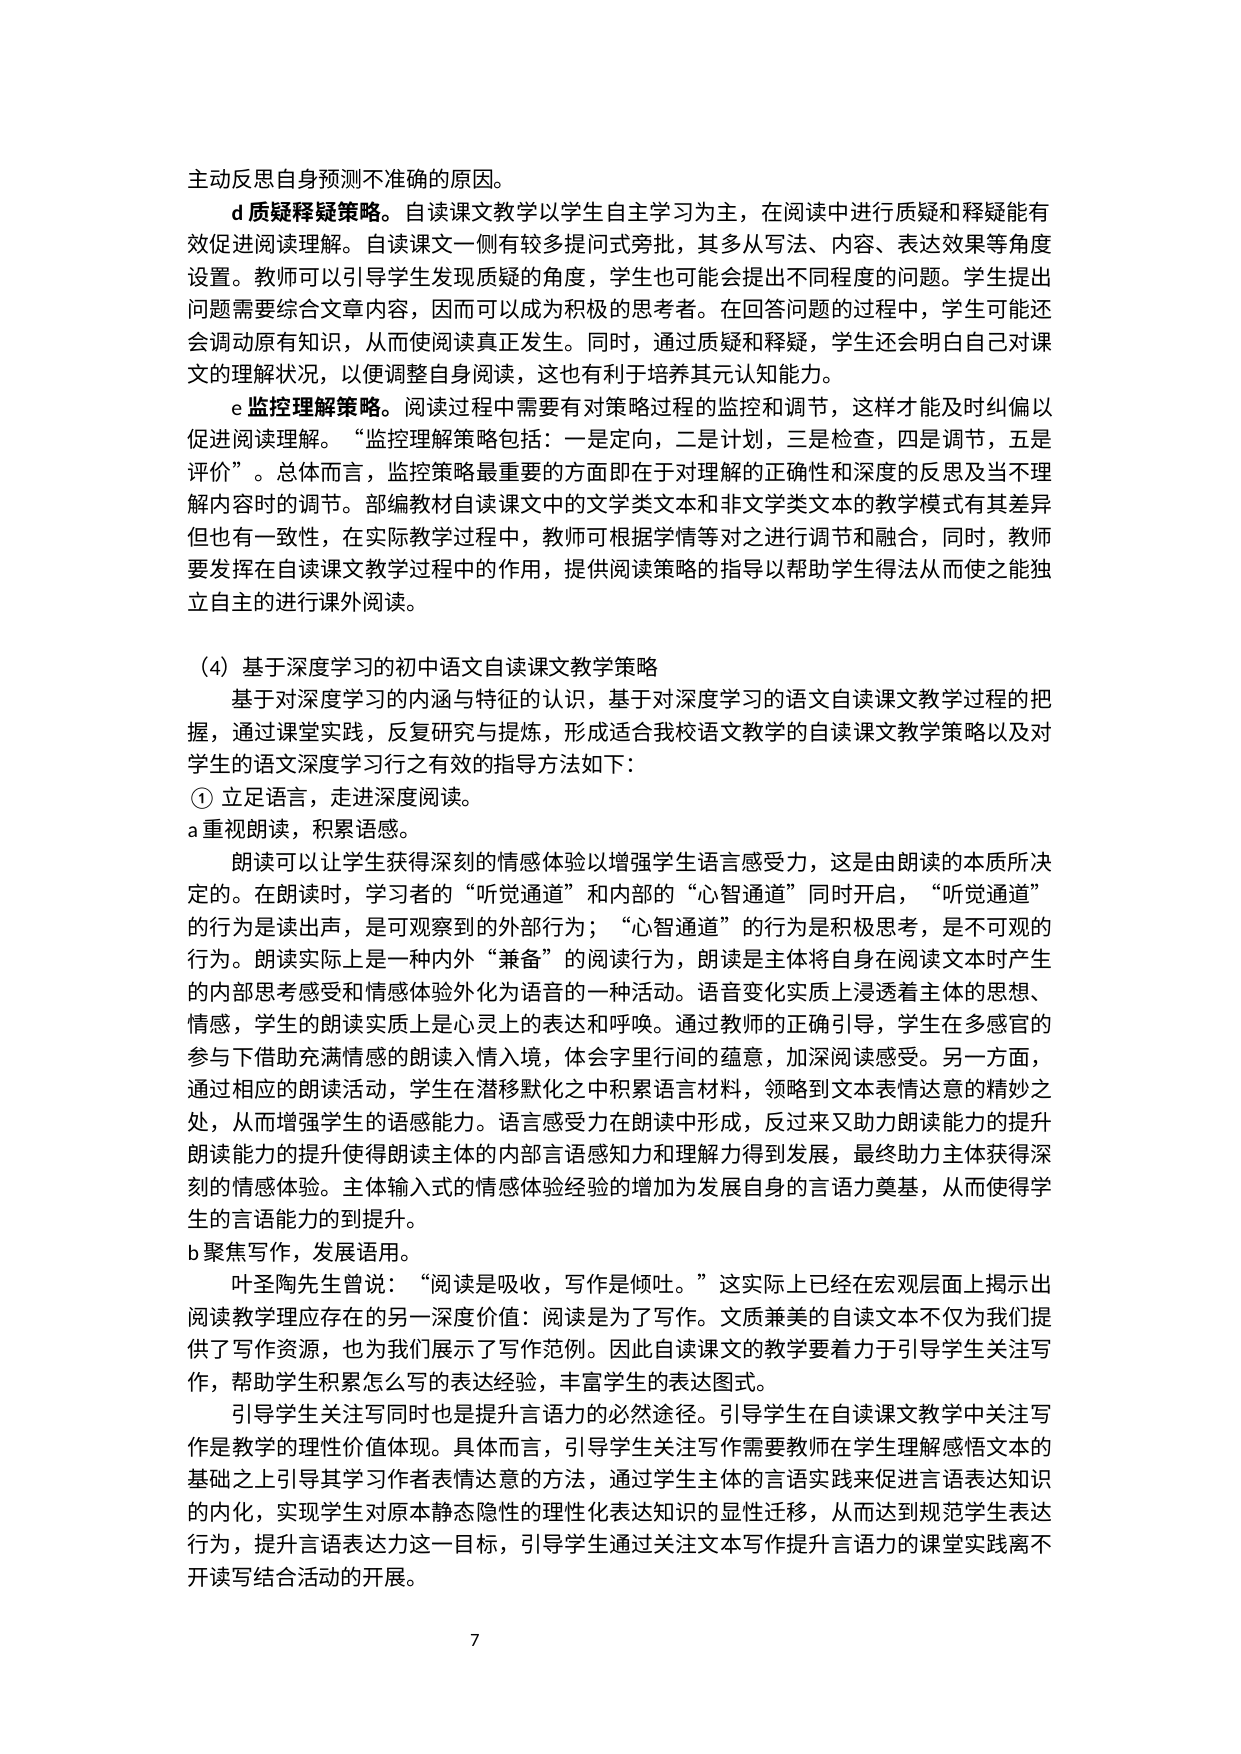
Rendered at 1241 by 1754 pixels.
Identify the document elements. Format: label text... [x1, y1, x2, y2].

list 引导学生关注写同时也是提升言语力的必然途径。引导学生在自读课文教学中关注写作是教学的理性价值体现。具体而言，引导学生关注写作需要教师在学生理解感悟文本的基础之上引导其学习作者表情达意的方法，通过学生主体的言语实践来促进言语表达知识的内化，实现学生对原本静态隐性的理性化表达知识的显性迁移，从而达到规范学生表达行为，提升言语表达力这一目标，引导学生通过关注文本写作提升言语力的课堂实践离不开读写结合活动的开展。 [187, 1397, 1053, 1592]
list 朗读可以让学生获得深刻的情感体验以增强学生语言感受力，这是由朗读的本质所决定的。在朗读时，学习者的“听觉通道”和内部的“心智通道”同时开启，“听觉通道”的行为是读出声，是可观察到的外部行为；“心智通道”的行为是积极思考，是不可观的行为。朗读实际上是一种内外“兼备”的阅读行为，朗读是主体将自身在阅读文本时产生的内部思考感受和情感体验外化为语音的一种活动。语音变化实质上浸透着主体的思想、情感，学生的朗读实质上是心灵上的表达和呼唤。通过教师的正确引导，学生在多感官的参与下借助充满情感的朗读入情入境，体会字里行间的蕴意，加深阅读感受。另一方面，通过相应的朗读活动，学生在潜移默化之中积累语言材料，领略到文本表情达意的精妙之处，从而增强学生的语感能力。语言感受力在朗读中形成，反过来又助力朗读能力的提升，朗读能力的提升使得朗读主体的内部言语感知力和理解力得到发展，最终助力主体获得深刻的情感体验。主体输入式的情感体验经验的增加为发展自身的言语力奠基，从而使得学生的言语能力的到提升。 [187, 844, 1053, 1234]
list 叶圣陶先生曾说：“阅读是吸收，写作是倾吐。”这实际上已经在宏观层面上揭示出阅读教学理应存在的另一深度价值：阅读是为了写作。文质兼美的自读文本不仅为我们提供了写作资源，也为我们展示了写作范例。因此自读课文的教学要着力于引导学生关注写作，帮助学生积累怎么写的表达经验，丰富学生的表达图式。 [187, 1267, 1053, 1397]
list ①立足语言，走进深度阅读。 [187, 779, 1053, 812]
list 基于对深度学习的内涵与特征的认识，基于对深度学习的语文自读课文教学过程的把握，通过课堂实践，反复研究与提炼，形成适合我校语文教学的自读课文教学策略以及对学生的语文深度学习行之有效的指导方法如下： [187, 682, 1053, 779]
list d质疑释疑策略。自读课文教学以学生自主学习为主，在阅读中进行质疑和释疑能有效促进阅读理解。自读课文一侧有较多提问式旁批，其多从写法、内容、表达效果等角度设置。教师可以引导学生发现质疑的角度，学生也可能会提出不同程度的问题。学生提出问题需要综合文章内容，因而可以成为积极的思考者。在回答问题的过程中，学生可能还会调动原有知识，从而使阅读真正发生。同时，通过质疑和释疑，学生还会明白自己对课文的理解状况，以便调整自身阅读，这也有利于培养其元认知能力。 [187, 194, 1053, 389]
list a重视朗读，积累语感。 [187, 812, 1053, 844]
list b聚焦写作，发展语用。 [187, 1234, 1053, 1267]
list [187, 162, 1053, 194]
list e监控理解策略。阅读过程中需要有对策略过程的监控和调节，这样才能及时纠偏以促进阅读理解。“监控理解策略包括：一是定向，二是计划，三是检查，四是调节，五是评价”。总体而言，监控策略最重要的方面即在于对理解的正确性和深度的反思及当不理解内容时的调节。部编教材自读课文中的文学类文本和非文学类文本的教学模式有其差异但也有一致性，在实际教学过程中，教师可根据学情等对之进行调节和融合，同时，教师要发挥在自读课文教学过程中的作用，提供阅读策略的指导以帮助学生得法从而使之能独立自主的进行课外阅读。 [187, 389, 1053, 617]
list 基于深度学习的初中语文自读课文教学策略 [187, 649, 1053, 682]
